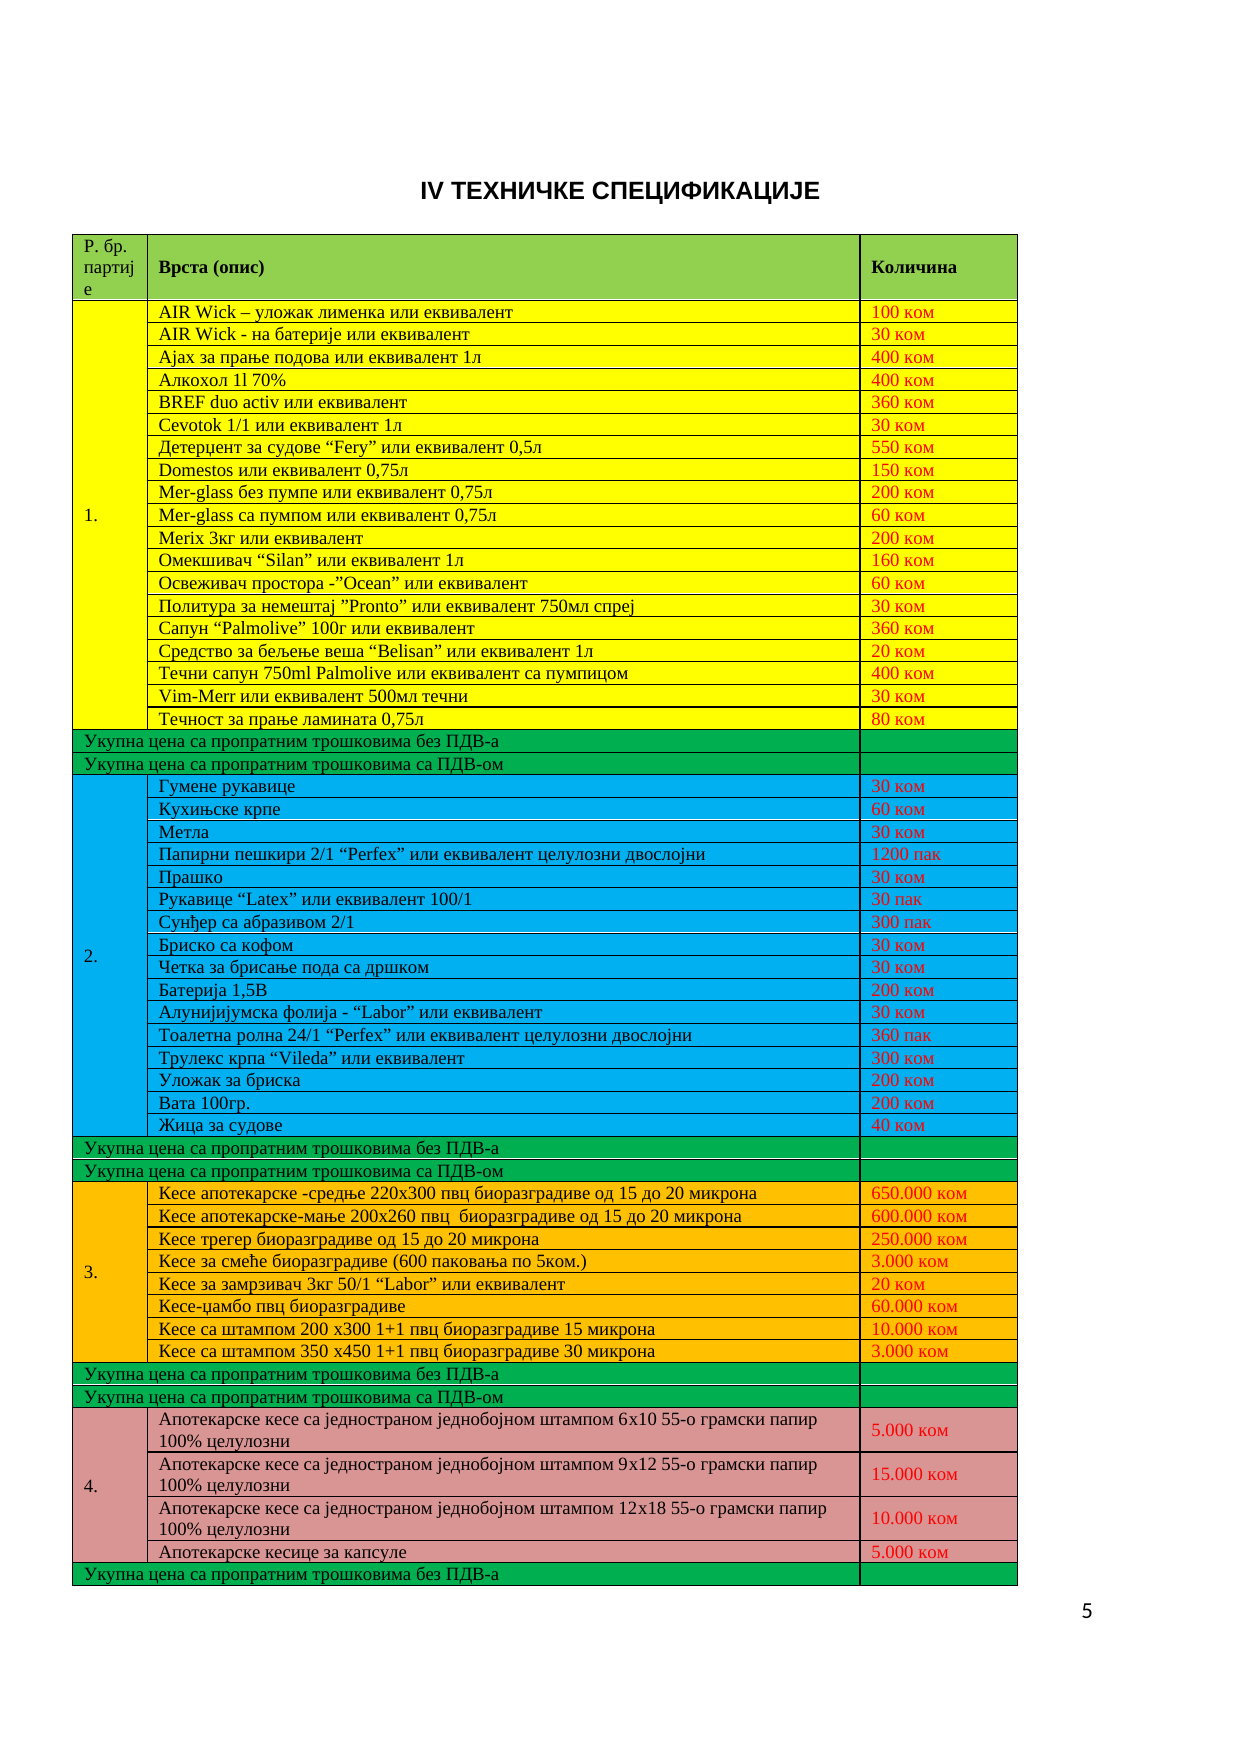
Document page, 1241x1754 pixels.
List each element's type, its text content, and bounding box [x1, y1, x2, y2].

table_cell 15.000 ком [861, 1453, 1017, 1496]
table_cell 360 ком [861, 391, 1017, 413]
table_cell 1. [73, 301, 147, 729]
table_cell Кесе са штампом 200 x300 1+1 пвц биоразградиве 15 микрона [148, 1318, 859, 1339]
table_cell Кесе трегер биоразградиве од 15 до 20 микрона [148, 1228, 859, 1249]
table_cell 30 ком [861, 934, 1017, 955]
table_cell 600.000 ком [861, 1205, 1017, 1226]
table_cell AIR Wick – уложак лименка или еквивалент [148, 301, 859, 322]
table_cell 30 ком [861, 323, 1017, 345]
table_cell Детерџент за судове “Fery” или еквивалент 0,5л [148, 436, 859, 458]
table_cell [861, 753, 1017, 774]
table_cell [861, 1386, 1017, 1407]
table_cell 300 пак [861, 911, 1017, 932]
table_cell 360 ком [861, 617, 1017, 639]
table_header Врста (опис) [148, 235, 859, 299]
table_cell 650.000 ком [861, 1182, 1017, 1204]
table_cell 60 ком [861, 504, 1017, 526]
table_cell 550 ком [861, 436, 1017, 458]
table_cell Метла [148, 821, 859, 842]
table_cell Уложак за бриска [148, 1069, 859, 1091]
table_cell Cevotok 1/1 или еквивалент 1л [148, 414, 859, 435]
table_cell Кесе апотекарске-мање 200x260 пвц биоразградиве од 15 до 20 микрона [148, 1205, 859, 1226]
table_cell Папирни пешкири 2/1 “Perfex” или еквивалент целулозни двослојни [148, 843, 859, 865]
table_cell Апотекарске кесице за капсуле [148, 1541, 859, 1562]
table_cell 60 ком [861, 798, 1017, 819]
table_cell 100 ком [861, 301, 1017, 322]
table_cell 60 ком [861, 572, 1017, 593]
table_cell BREF duo activ или еквивалент [148, 391, 859, 413]
table_cell Сапун “Palmolive” 100г или еквивалент [148, 617, 859, 639]
table_cell 200 ком [861, 481, 1017, 503]
text IV ТЕХНИЧКЕ СПЕЦИФИКАЦИЈЕ [148, 176, 1093, 205]
table_cell Ajax за прање подова или еквивалент 1л [148, 346, 859, 367]
table_cell Mer-glass са пумпом или еквивалент 0,75л [148, 504, 859, 526]
table_cell 30 пак [861, 888, 1017, 910]
table_cell Mer-glass без пумпе или еквивалент 0,75л [148, 481, 859, 503]
table_cell Domestos или еквивалент 0,75л [148, 459, 859, 480]
table_cell Бриско са кофом [148, 934, 859, 955]
table_cell 30 ком [861, 866, 1017, 887]
table_cell 400 ком [861, 346, 1017, 367]
table_cell 200 ком [861, 1069, 1017, 1091]
table_cell Политура за немештај ”Pronto” или еквивалент 750мл спреј [148, 595, 859, 616]
table_cell Укупна цена са пропратним трошковима без ПДВ-а [73, 730, 859, 752]
table_cell Омекшивач “Silan” или еквивалент 1л [148, 549, 859, 571]
table_cell 5.000 ком [861, 1541, 1017, 1562]
table_cell Средство за бељење веша “Belisan” или еквивалент 1л [148, 640, 859, 661]
table_cell 30 ком [861, 595, 1017, 616]
table_cell Течност за прање ламината 0,75л [148, 708, 859, 729]
table_cell Кесе-џамбо пвц биоразградиве [148, 1295, 859, 1317]
table_cell 200 ком [861, 1092, 1017, 1113]
table_cell AIR Wick - на батерије или еквивалент [148, 323, 859, 345]
table_cell Трулекс крпа “Vileda” или еквивалент [148, 1047, 859, 1068]
table_cell 30 ком [861, 1001, 1017, 1023]
table_cell Vim-Merr или еквивалент 500мл течни [148, 685, 859, 706]
table_cell 160 ком [861, 549, 1017, 571]
table_cell 360 пак [861, 1024, 1017, 1046]
table_cell Батерија 1,5В [148, 979, 859, 1000]
table_cell 250.000 ком [861, 1228, 1017, 1249]
table_cell Апотекарске кесе са једностраном једнобојном штампом 12x18 55-о грамски папир 100% целулозни [148, 1497, 859, 1540]
table_cell 3. [73, 1182, 147, 1362]
table_header Количина [861, 235, 1017, 299]
table_cell 150 ком [861, 459, 1017, 480]
table_header Р. бр. партије [73, 235, 147, 299]
table_cell Алунијијумска фолија - “Labor” или еквивалент [148, 1001, 859, 1023]
table_cell 200 ком [861, 979, 1017, 1000]
table_cell Кесе за смеће биоразградиве (600 паковања по 5ком.) [148, 1250, 859, 1272]
table_cell 200 ком [861, 527, 1017, 548]
table_cell 1200 пак [861, 843, 1017, 865]
table_cell Укупна цена са пропратним трошковима са ПДВ-ом [73, 753, 859, 774]
table_cell 2. [73, 775, 147, 1136]
table_cell Кесе за замрзивач 3кг 50/1 “Labor” или еквивалент [148, 1273, 859, 1294]
table_cell [861, 1160, 1017, 1181]
table_cell 400 ком [861, 369, 1017, 390]
table_cell 30 ком [861, 775, 1017, 797]
table_cell Течни сапун 750ml Palmolive или еквивалент са пумпицом [148, 662, 859, 684]
table_cell 5.000 ком [861, 1408, 1017, 1451]
table_cell Гумене рукавице [148, 775, 859, 797]
table_cell 4. [73, 1408, 147, 1562]
table_cell Кесе са штампом 350 x450 1+1 пвц биоразградиве 30 микрона [148, 1340, 859, 1362]
table_cell 80 ком [861, 708, 1017, 729]
table_cell 60.000 ком [861, 1295, 1017, 1317]
table_cell 10.000 ком [861, 1497, 1017, 1540]
table_cell Алкохол 1l 70% [148, 369, 859, 390]
table_cell [861, 730, 1017, 752]
table_cell Укупна цена са пропратним трошковима са ПДВ-ом [73, 1386, 859, 1407]
table_cell Апотекарске кесе са једностраном једнобојном штампом 6x10 55-о грамски папир 100% целулозни [148, 1408, 859, 1451]
table_cell 3.000 ком [861, 1340, 1017, 1362]
table_cell Прашко [148, 866, 859, 887]
table_cell 30 ком [861, 956, 1017, 978]
table_cell Merix 3кг или еквивалент [148, 527, 859, 548]
table_cell 10.000 ком [861, 1318, 1017, 1339]
table_cell 30 ком [861, 414, 1017, 435]
table_cell Освеживач простора -”Ocean” или еквивалент [148, 572, 859, 593]
table_cell Четка за брисање пода са дршком [148, 956, 859, 978]
table_cell Тоалетна ролна 24/1 “Perfex” или еквивалент целулозни двослојни [148, 1024, 859, 1046]
table_cell Укупна цена са пропратним трошковима без ПДВ-а [73, 1563, 859, 1585]
table_cell Укупна цена са пропратним трошковима са ПДВ-ом [73, 1160, 859, 1181]
table_cell 20 ком [861, 1273, 1017, 1294]
table_cell Жица за судове [148, 1114, 859, 1136]
table_cell Укупна цена са пропратним трошковима без ПДВ-а [73, 1363, 859, 1384]
table_cell Рукавице “Latex” или еквивалент 100/1 [148, 888, 859, 910]
table_cell 20 ком [861, 640, 1017, 661]
table_cell Вата 100гр. [148, 1092, 859, 1113]
table_cell Апотекарске кесе са једностраном једнобојном штампом 9x12 55-о грамски папир 100% целулозни [148, 1453, 859, 1496]
table_cell Кухињске крпе [148, 798, 859, 819]
table_cell Сунђер са абразивом 2/1 [148, 911, 859, 932]
table_cell 300 ком [861, 1047, 1017, 1068]
table_cell 3.000 ком [861, 1250, 1017, 1272]
table_cell 30 ком [861, 685, 1017, 706]
table_cell [861, 1363, 1017, 1384]
table_cell 400 ком [861, 662, 1017, 684]
table_cell 30 ком [861, 821, 1017, 842]
table_cell [861, 1137, 1017, 1158]
table_cell [861, 1563, 1017, 1585]
table_cell Укупна цена са пропратним трошковима без ПДВ-а [73, 1137, 859, 1158]
table_cell Кесе апотекарске -средње 220x300 пвц биоразградиве од 15 до 20 микрона [148, 1182, 859, 1204]
table_cell 40 ком [861, 1114, 1017, 1136]
